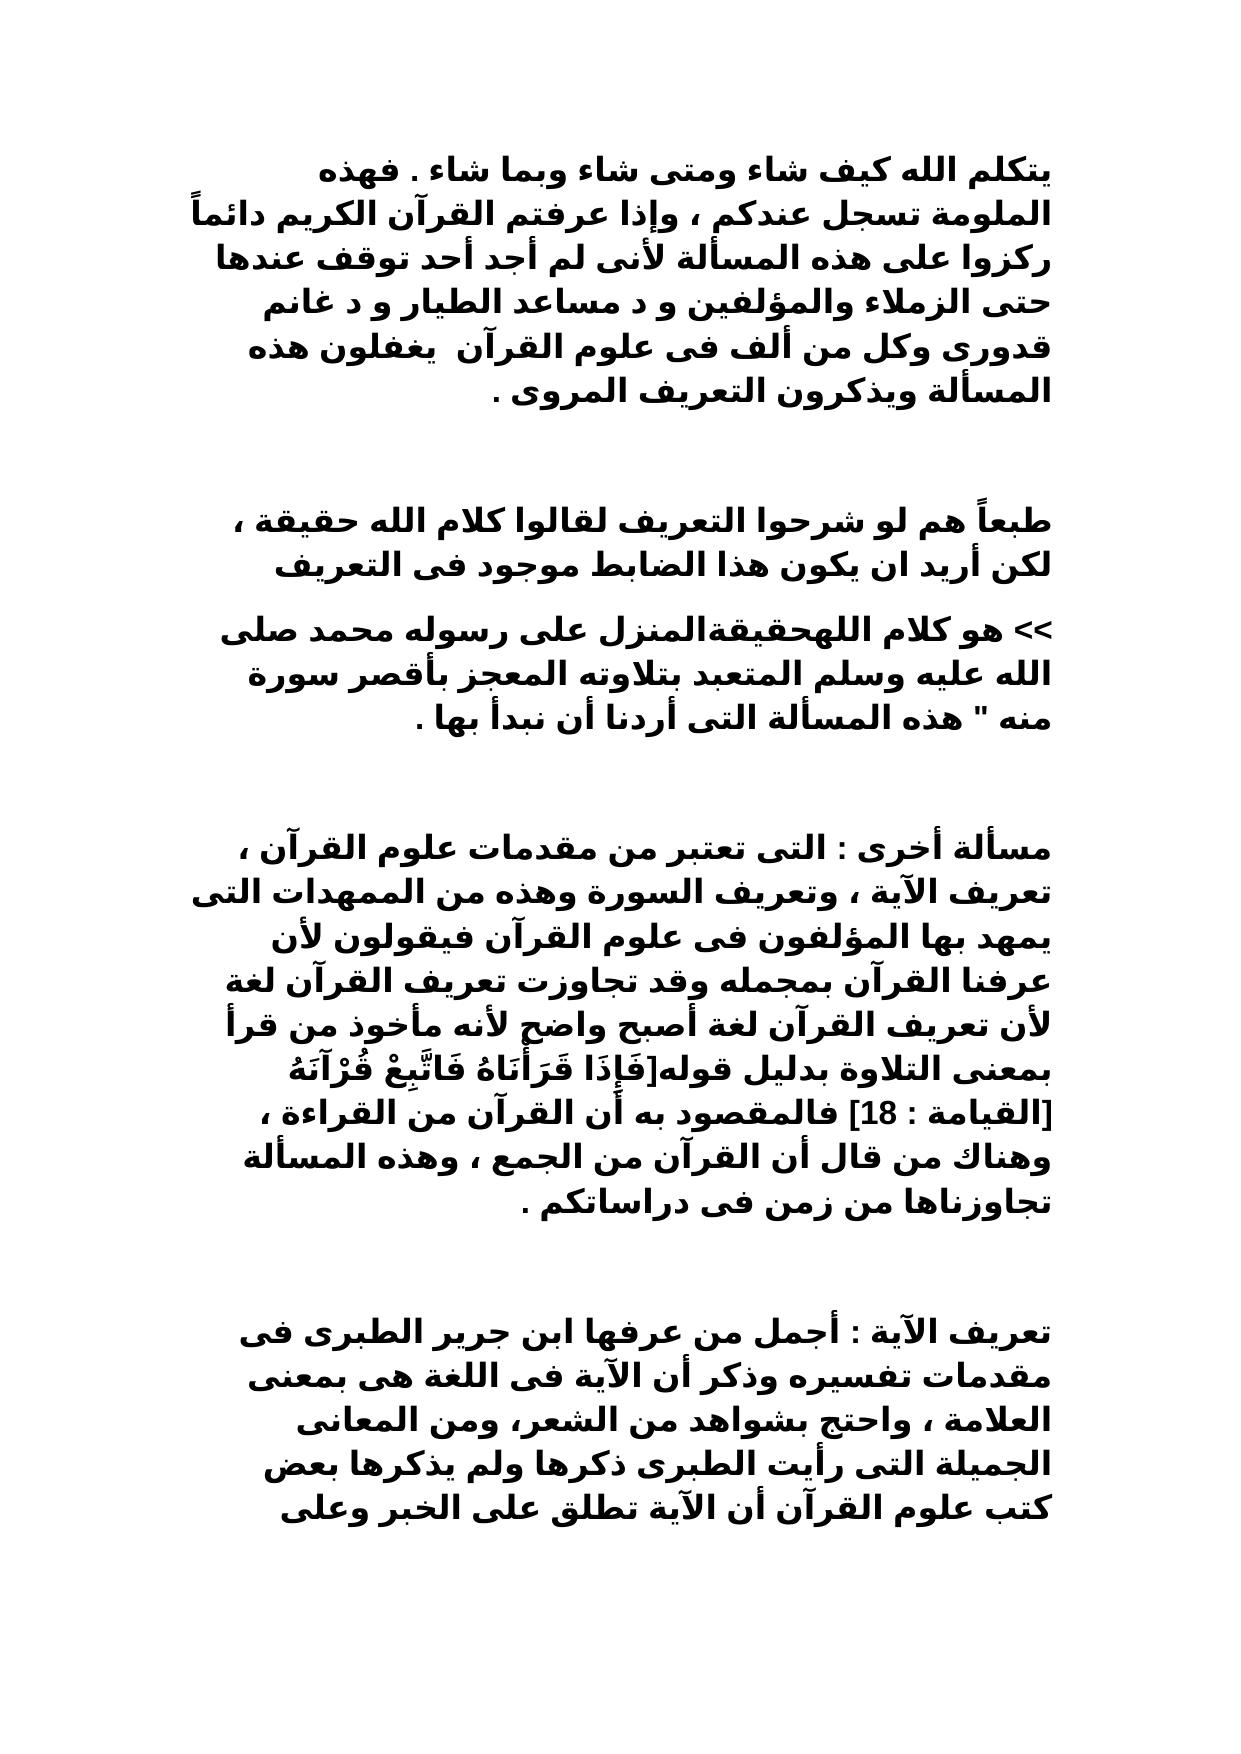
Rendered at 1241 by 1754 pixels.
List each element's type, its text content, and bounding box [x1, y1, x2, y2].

text >> هو كلام اللهحقيقةالمنزل على رسوله محمد صلى الله عليه وسلم المتعبد بتلاوته المعجز بأقصر سورة منه " هذه المسألة التى أردنا أن نبدأ بها . [187, 610, 1053, 737]
text طبعاً هم لو شرحوا التعريف لقالوا كلام الله حقيقة ، لكن أريد ان يكون هذا الضابط موجود فى التعريف [187, 501, 1053, 583]
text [187, 1312, 1053, 1527]
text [187, 150, 1053, 409]
text مسألة أخرى : التى تعتبر من مقدمات علوم القرآن ، تعريف الآية ، وتعريف السورة وهذه من الممهدات التى يمهد بها المؤلفون فى علوم القرآن فيقولون لأن عرفنا القرآن بمجمله وقد تجاوزت تعريف القرآن لغة لأن تعريف القرآن لغة أصبح واضح لأنه مأخوذ من قرأ بمعنى التلاوة بدليل قوله[فَإِذَا قَرَأْنَاهُ فَاتَّبِعْ قُرْآنَهُ [القيامة : 18] فالمقصود به أن القرآن من القراءة ، وهناك من قال أن القرآن من الجمع ، وهذه المسألة تجاوزناها من زمن فى دراساتكم . [187, 828, 1053, 1220]
